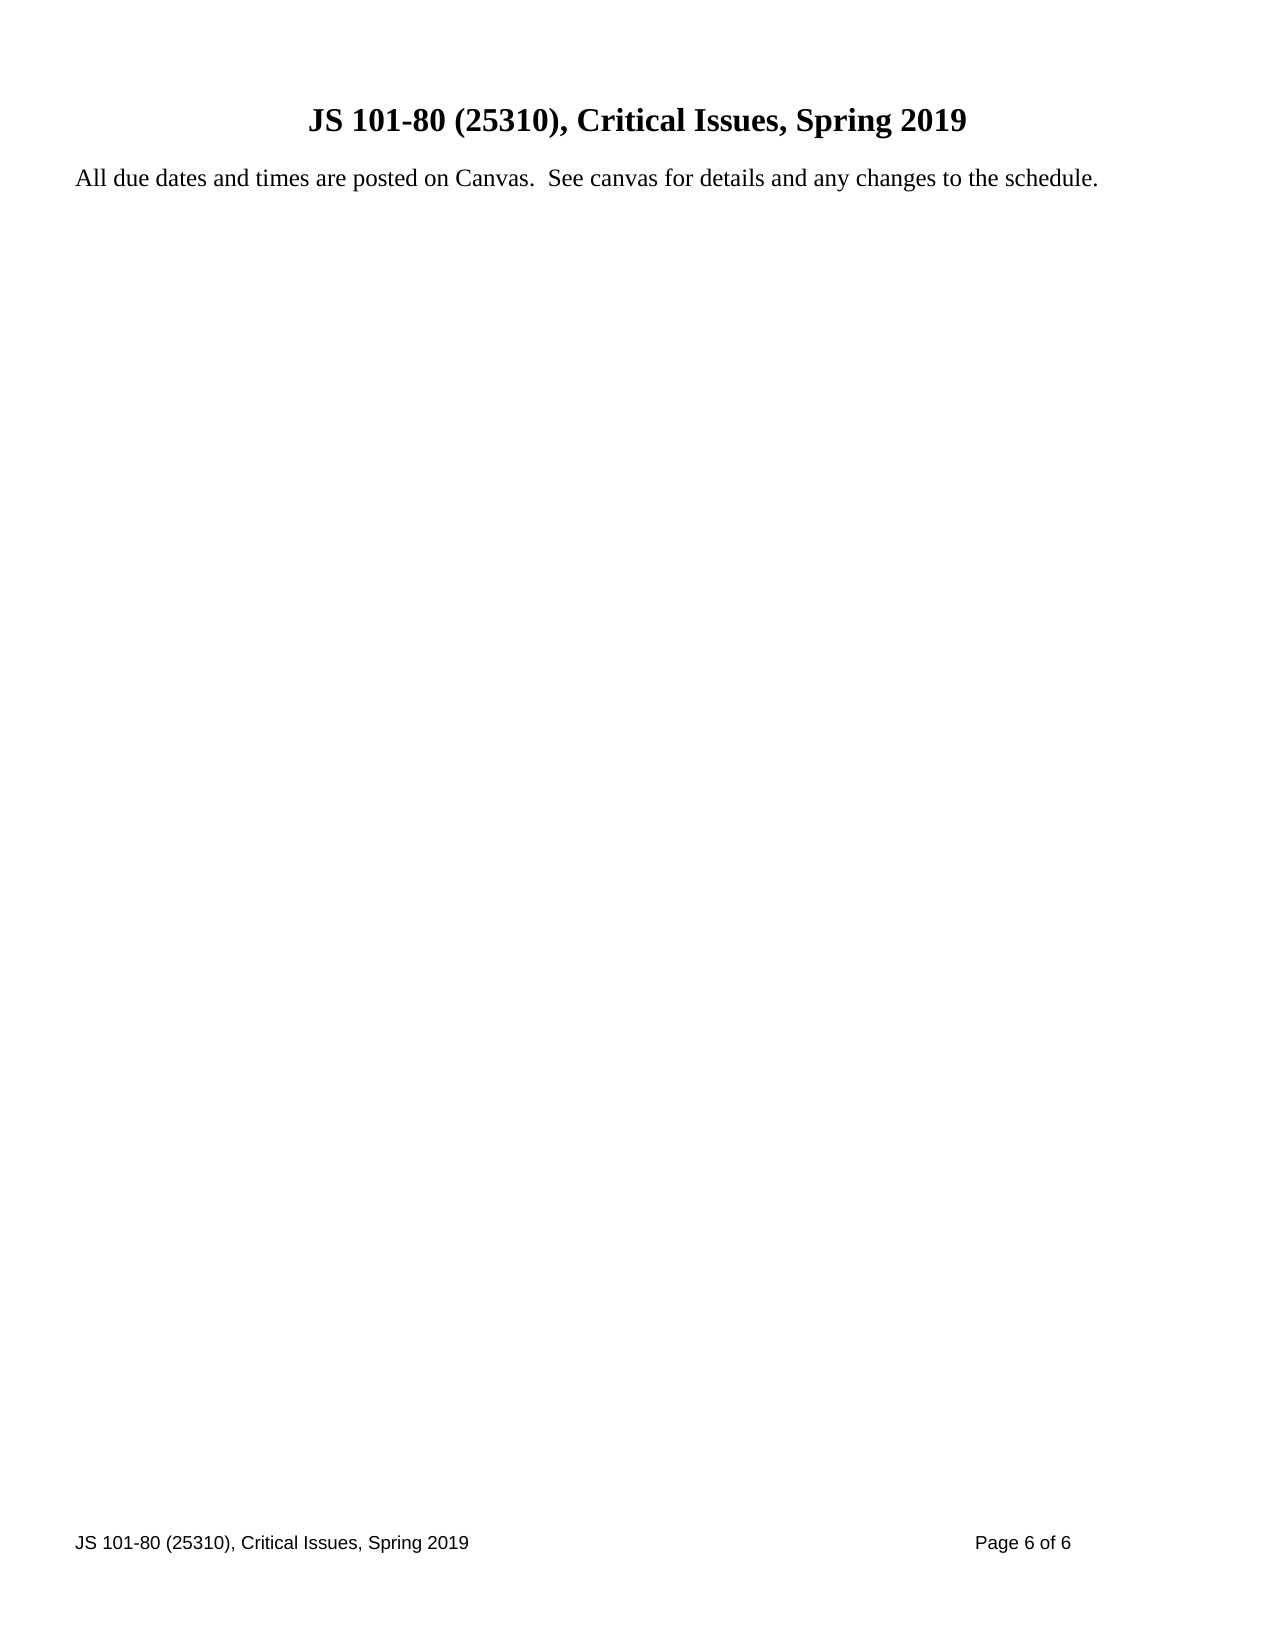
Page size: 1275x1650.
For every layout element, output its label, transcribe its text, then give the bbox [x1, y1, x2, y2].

subtitle JS 101-80 (25310), Critical Issues, Spring 2019 [75, 100, 1200, 138]
subtitle All due dates and times are posted on Canvas. See canvas for details and any changes to the schedule. [75, 163, 1200, 192]
